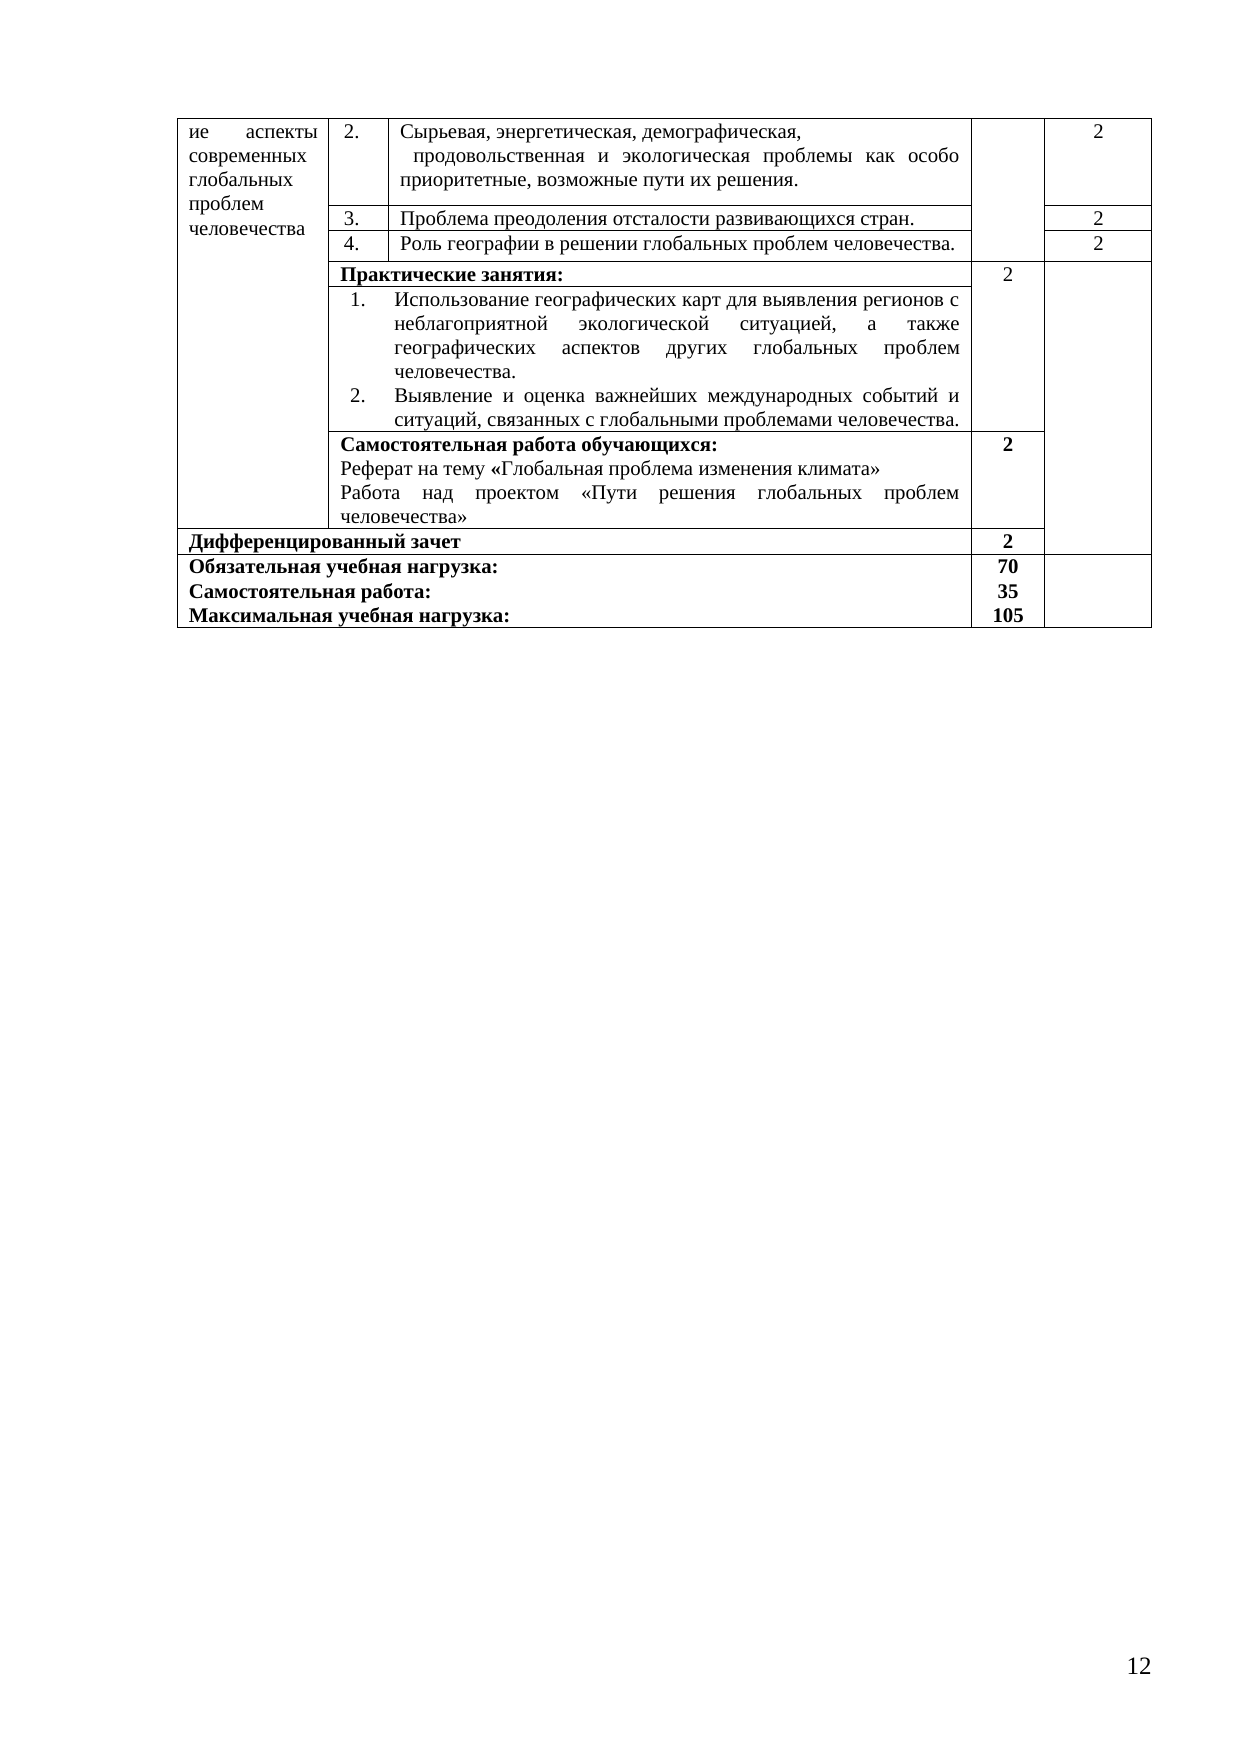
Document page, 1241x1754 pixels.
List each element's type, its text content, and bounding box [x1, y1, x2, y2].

table_cell Самостоятельная работа обучающихся: Реферат на тему «Глобальная проблема изменения климата» Работа над проектом «Пути решения глобальных проблем человечества» [329, 432, 971, 528]
table_cell 2 [972, 262, 1044, 431]
table_cell 2 [972, 432, 1044, 528]
table_cell 2 [1045, 206, 1151, 230]
table_cell 2 [1045, 231, 1151, 261]
table_cell [1045, 262, 1151, 553]
table_cell Роль географии в решении глобальных проблем человечества. [389, 231, 971, 261]
table_cell [329, 231, 388, 261]
table_cell 2 [1045, 119, 1151, 204]
table_cell Использование географических карт для выявления регионов с неблагоприятной экологической ситуацией, а также географических аспектов других глобальных проблем человечества. Выявление и оценка важнейших международных событий и ситуаций, связанных с глобальными проблемами человечества. [329, 287, 971, 431]
table_cell [329, 119, 388, 204]
table_cell 70 35 105 [972, 555, 1044, 627]
table_cell Обязательная учебная нагрузка: Самостоятельная работа: Максимальная учебная нагрузка: [178, 555, 971, 627]
table_cell 2 [972, 529, 1044, 553]
table_cell [329, 206, 388, 230]
table_cell Практические занятия: [329, 262, 971, 286]
table_cell [1045, 555, 1151, 627]
table_cell Сырьевая, энергетическая, демографическая, продовольственная и экологическая проблемы как особо приоритетные, возможные пути их решения. [389, 119, 971, 204]
table_cell Проблема преодоления отсталости развивающихся стран. [389, 206, 971, 230]
table_cell Дифференцированный зачет [178, 529, 971, 553]
